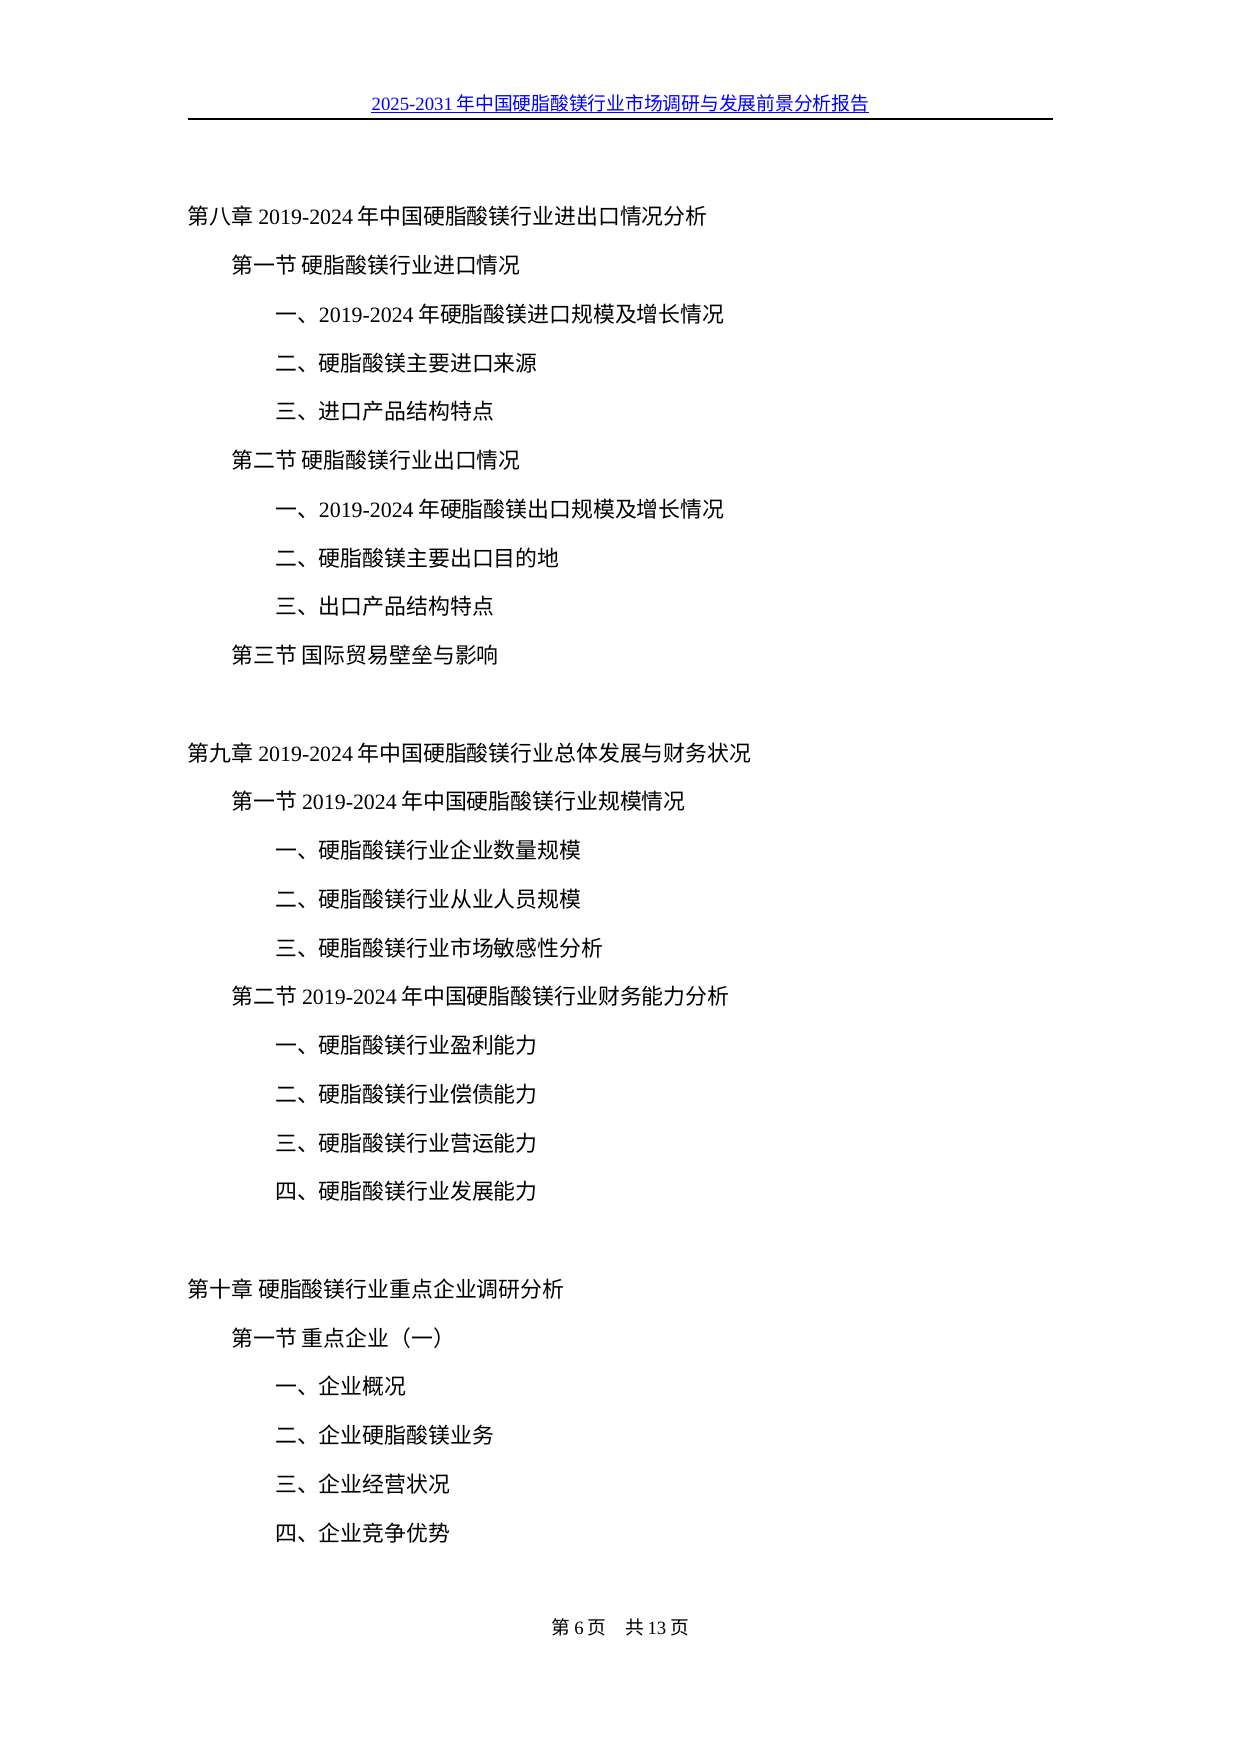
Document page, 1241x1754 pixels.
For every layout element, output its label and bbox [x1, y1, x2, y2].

text [187, 150, 1053, 1548]
